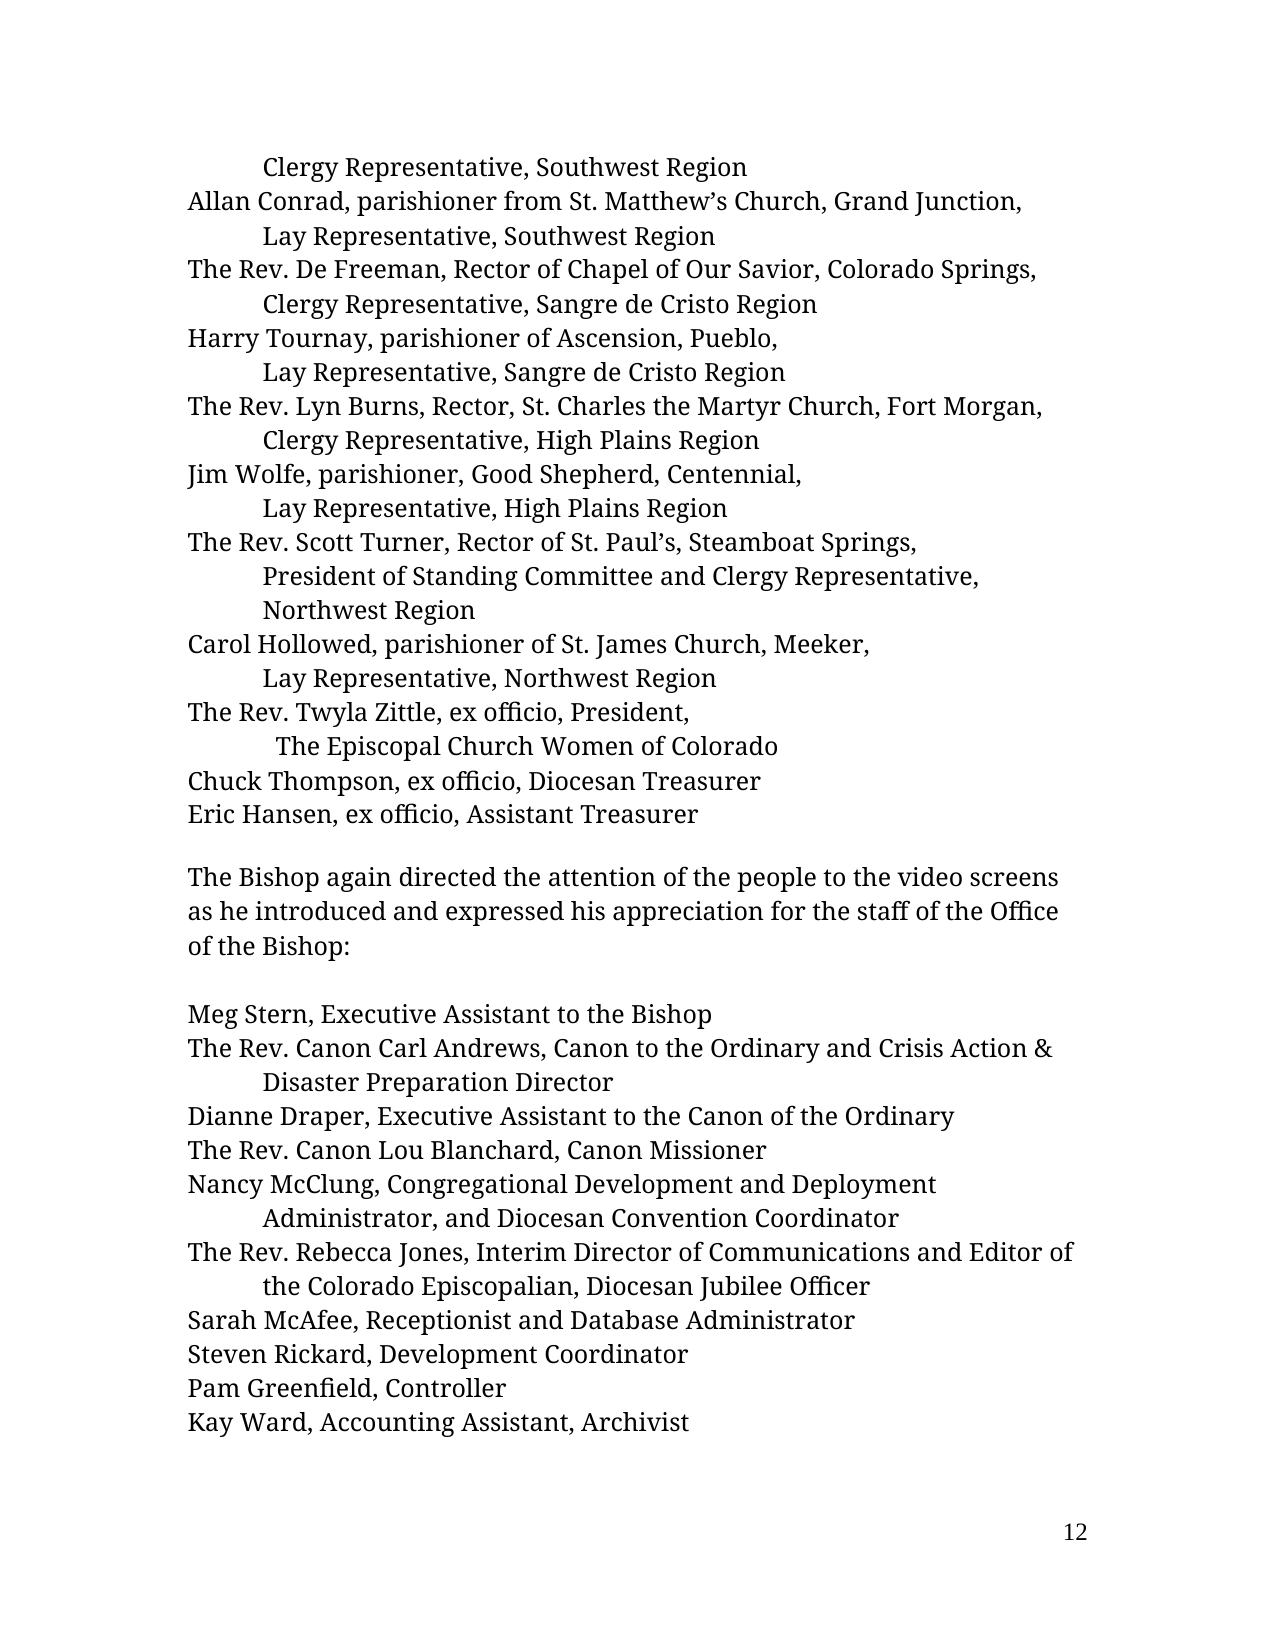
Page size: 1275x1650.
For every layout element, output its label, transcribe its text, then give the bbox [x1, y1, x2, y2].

text Allan Conrad, parishioner from St. Matthew’s Church, Grand Junction, [187, 184, 1087, 218]
text Lay Representative, Northwest Region [187, 661, 1087, 695]
text Lay Representative, High Plains Region [187, 491, 1087, 525]
text Jim Wolfe, parishioner, Good Shepherd, Centennial, [187, 457, 1087, 491]
text Pam Greenfield, Controller [187, 1371, 1087, 1405]
text The Rev. Canon Carl Andrews, Canon to the Ordinary and Crisis Action & Disaster Preparation Director [187, 1030, 1087, 1098]
text Lay Representative, Southwest Region [187, 218, 1087, 252]
text Carol Hollowed, parishioner of St. James Church, Meeker, [187, 627, 1087, 661]
text Eric Hansen, ex officio, Assistant Treasurer [187, 797, 1087, 831]
text The Bishop again directed the attention of the people to the video screens as he introduced and expressed his appreciation for the staff of the Office of the Bishop: [187, 860, 1087, 962]
text Sarah McAfee, Receptionist and Database Administrator [187, 1303, 1087, 1337]
text Meg Stern, Executive Assistant to the Bishop [187, 996, 1087, 1030]
text Dianne Draper, Executive Assistant to the Canon of the Ordinary [187, 1098, 1087, 1132]
text The Rev. Twyla Zittle, ex officio, President, [187, 695, 1087, 729]
text Kay Ward, Accounting Assistant, Archivist [187, 1405, 1087, 1439]
text The Rev. De Freeman, Rector of Chapel of Our Savior, Colorado Springs, Clergy Representative, Sangre de Cristo Region [187, 252, 1087, 320]
text Clergy Representative, Southwest Region [187, 150, 1087, 184]
text The Rev. Rebecca Jones, Interim Director of Communications and Editor of the Colorado Episcopalian, Diocesan Jubilee Officer [187, 1235, 1087, 1303]
text Harry Tournay, parishioner of Ascension, Pueblo, Lay Representative, Sangre de Cristo Region [187, 320, 1087, 388]
text The Rev. Lyn Burns, Rector, St. Charles the Martyr Church, Fort Morgan, Clergy Representative, High Plains Region [187, 388, 1087, 457]
text Nancy McClung, Congregational Development and Deployment Administrator, and Diocesan Convention Coordinator [187, 1167, 1087, 1235]
text The Rev. Scott Turner, Rector of St. Paul’s, Steamboat Springs, President of Standing Committee and Clergy Representative, Northwest Region [187, 525, 1087, 627]
text Steven Rickard, Development Coordinator [187, 1337, 1087, 1371]
text The Episcopal Church Women of Colorado [187, 729, 1087, 763]
text The Rev. Canon Lou Blanchard, Canon Missioner [187, 1132, 1087, 1167]
text Chuck Thompson, ex officio, Diocesan Treasurer [187, 763, 1087, 797]
